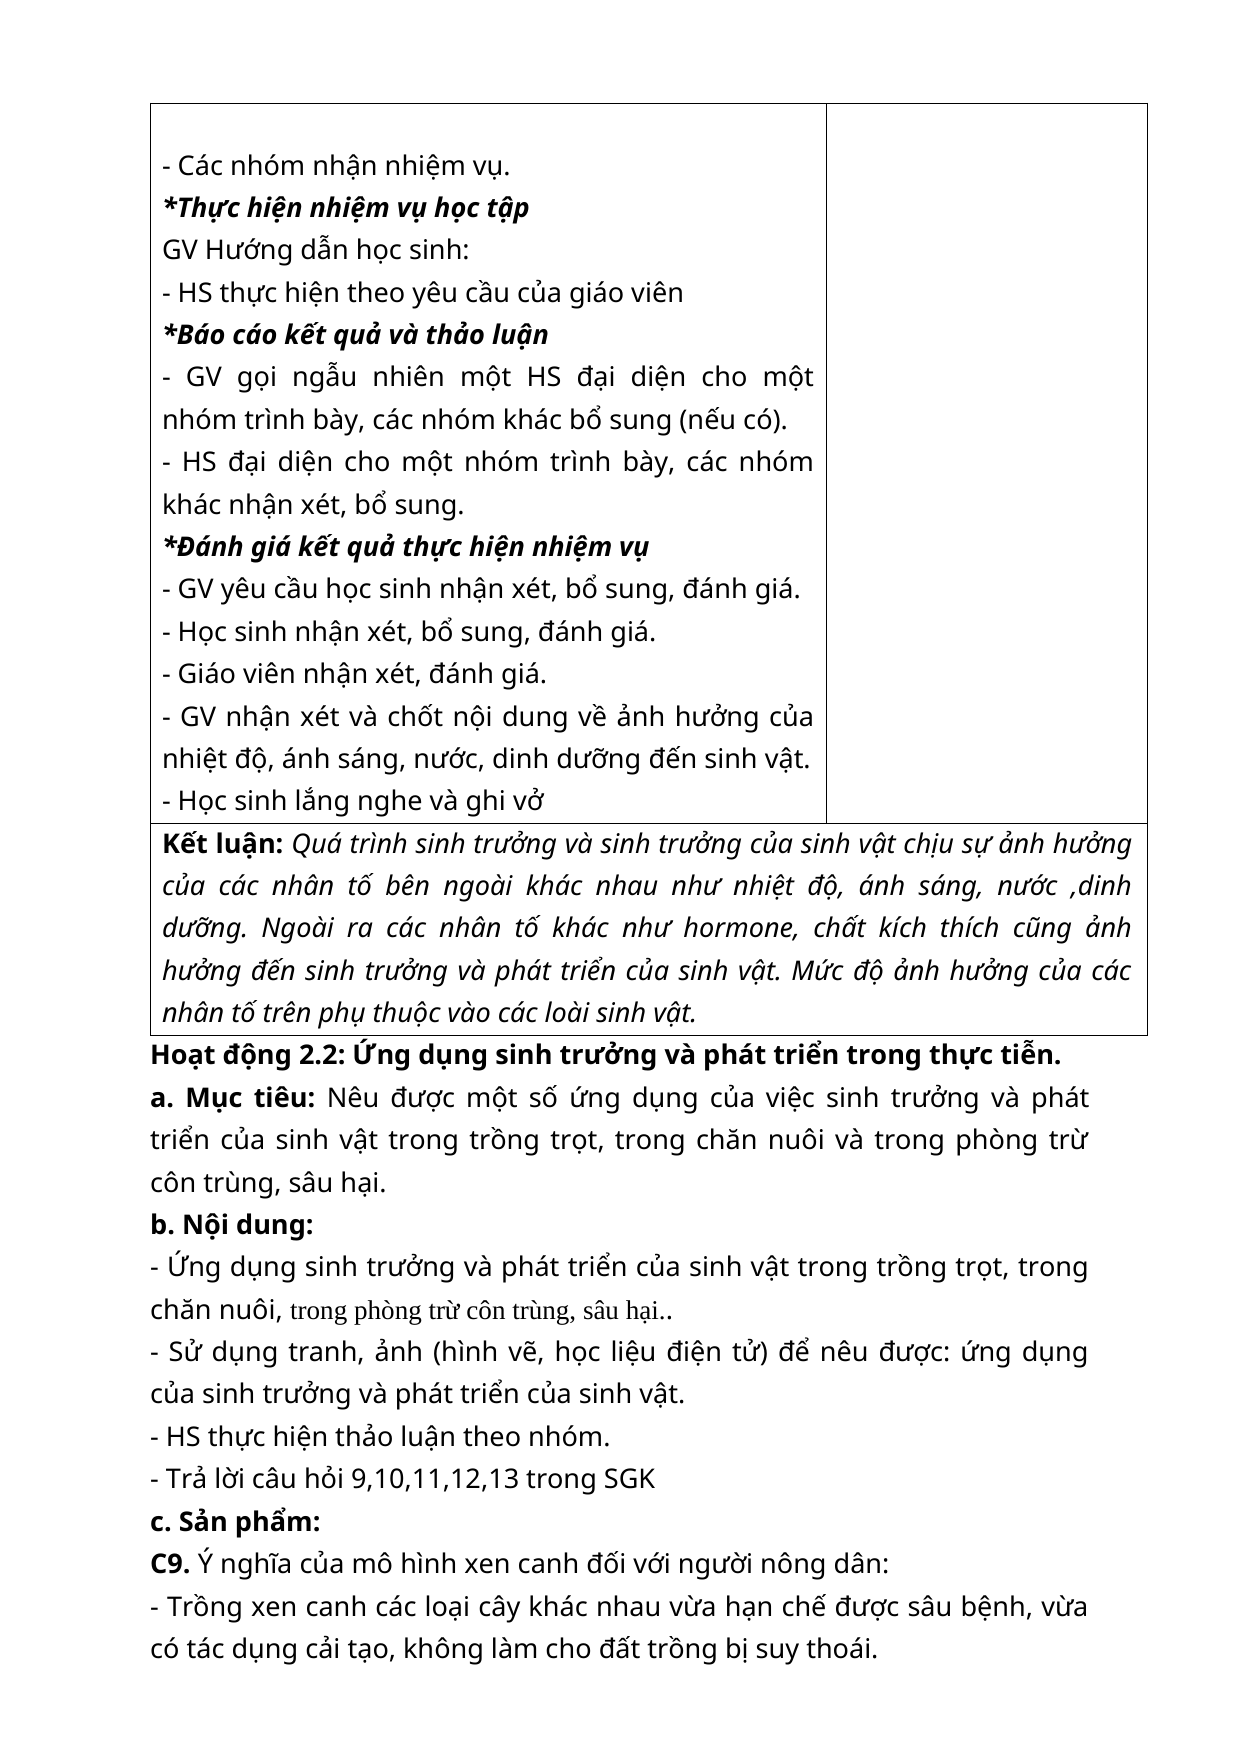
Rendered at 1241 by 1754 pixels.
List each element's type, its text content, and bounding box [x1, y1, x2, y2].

table_cell Kết luận: Quá trình sinh trưởng và sinh trưởng của sinh vật chịu sự ảnh hưởng của các nhân tố bên ngoài khác nhau như nhiệt độ, ánh sáng, nước ,dinh dưỡng. Ngoài ra các nhân tố khác như hormone, chất kích thích cũng ảnh hưởng đến sinh trưởng và phát triển của sinh vật. Mức độ ảnh hưởng của các nhân tố trên phụ thuộc vào các loài sinh vật. [151, 824, 1147, 1035]
text - Ứng dụng sinh trưởng và phát triển của sinh vật trong trồng trọt, trong chăn nuôi, trong phòng trừ côn trùng, sâu hại.. [150, 1248, 1090, 1327]
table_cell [151, 104, 826, 823]
table_cell [827, 104, 1147, 823]
text a. Mục tiêu: Nêu được một số ứng dụng của việc sinh trưởng và phát triển của sinh vật trong trồng trọt, trong chăn nuôi và trong phòng trừ côn trùng, sâu hại. [150, 1078, 1090, 1200]
text Hoạt động 2.2: Ứng dụng sinh trưởng và phát triển trong thực tiễn. [150, 1036, 1090, 1073]
text - Trả lời câu hỏi 9,10,11,12,13 trong SGK [150, 1460, 1090, 1497]
text - Trồng xen canh các loại cây khác nhau vừa hạn chế được sâu bệnh, vừa có tác dụng cải tạo, không làm cho đất trồng bị suy thoái. [150, 1587, 1090, 1666]
text b. Nội dung: [150, 1205, 1090, 1242]
text - HS thực hiện thảo luận theo nhóm. [150, 1417, 1090, 1454]
text C9. Ý nghĩa của mô hình xen canh đối với người nông dân: [150, 1544, 1090, 1581]
text c. Sản phẩm: [150, 1502, 1090, 1539]
list - Sử dụng tranh, ảnh (hình vẽ, học liệu điện tử) để nêu được: ứng dụng của sinh trưởng và phát triển của sinh vật. [150, 1333, 1090, 1412]
